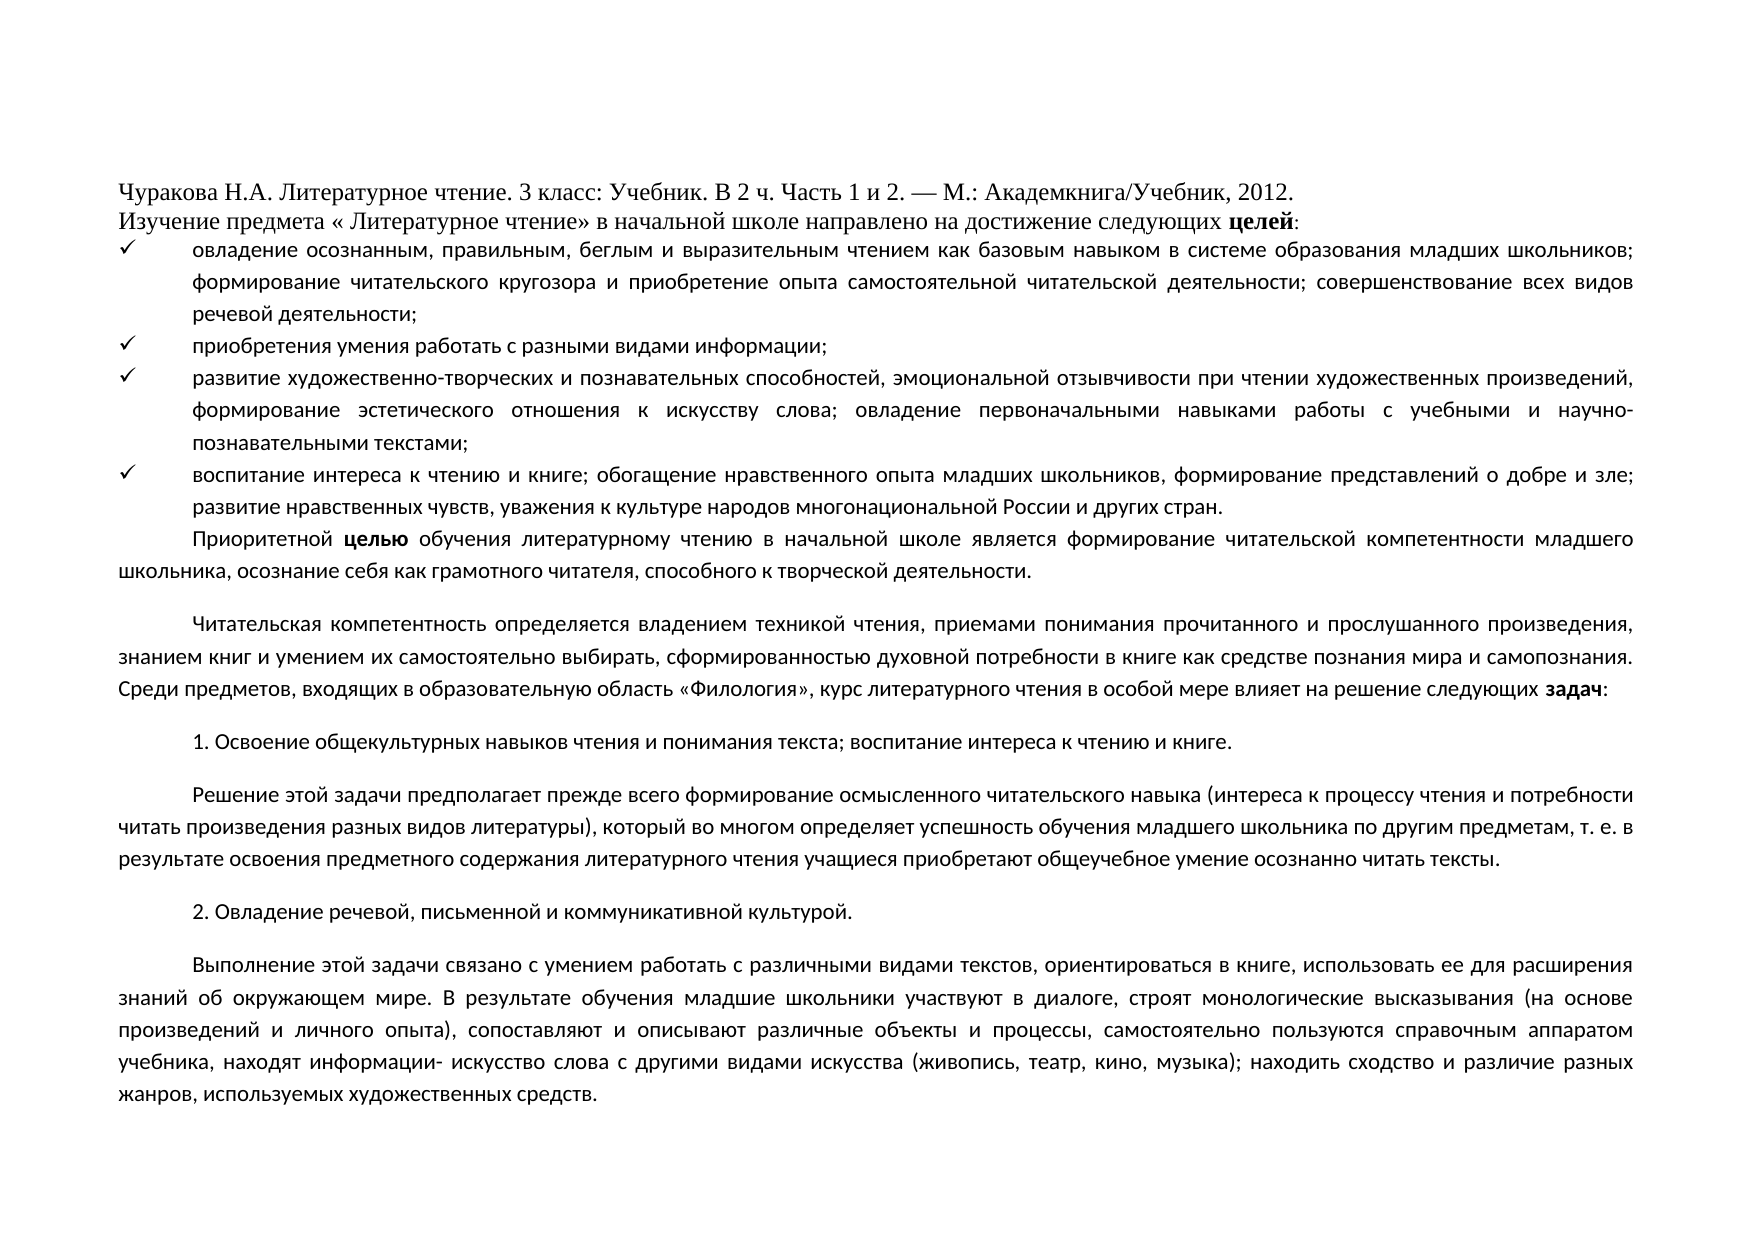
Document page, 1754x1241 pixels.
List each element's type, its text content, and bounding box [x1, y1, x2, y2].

text Решение этой задачи предполагает прежде всего формирование осмысленного читательского навыка (интереса к процессу чтения и потребности читать произведения разных видов литературы), который во многом определяет успешность обучения младшего школьника по другим предметам, т. е. в результате освоения предметного содержания литературного чтения учащиеся приобретают общеучебное умение осознанно читать тексты. [118, 780, 1636, 872]
text Приоритетной целью обучения литературному чтению в начальной школе является формирование читательской компетентности младшего школьника, осознание себя как грамотного читателя, способного к творческой деятельности. [118, 524, 1636, 584]
list приобретения умения работать с разными видами информации; [118, 331, 1636, 359]
text Чуракова Н.А. Литературное чтение. 3 класс: Учебник. В 2 ч. Часть 1 и 2. — М.: Академкнига/Учебник, 2012. [118, 177, 1636, 206]
text 1. Освоение общекультурных навыков чтения и понимания текста; воспитание интереса к чтению и книге. [118, 727, 1636, 755]
list овладение осознанным, правильным, беглым и выразительным чтением как базовым навыком в системе образования младших школьников; формирование читательского кругозора и приобретение опыта самостоятельной читательской деятельности; совершенствование всех видов речевой деятельности; [118, 235, 1636, 327]
text Читательская компетентность определяется владением техникой чтения, приемами понимания прочитанного и прослушанного произведения, знанием книг и умением их самостоятельно выбирать, сформированностью духовной потребности в книге как средстве познания мира и самопознания. Среди предметов, входящих в образовательную область «Филология», курс литературного чтения в особой мере влияет на решение следующих задач: [118, 609, 1636, 702]
list развитие художественно-творческих и познавательных способностей, эмоциональной отзывчивости при чтении художественных произведений, формирование эстетического отношения к искусству слова; овладение первоначальными навыками работы с учебными и научно-познавательными текстами; [118, 363, 1636, 456]
text Изучение предмета « Литературное чтение» в начальной школе направлено на достижение следующих целей: [118, 206, 1636, 235]
text 2. Овладение речевой, письменной и коммуникативной культурой. [118, 897, 1636, 925]
list воспитание интереса к чтению и книге; обогащение нравственного опыта младших школьников, формирование представлений о добре и зле; развитие нравственных чувств, уважения к культуре народов многонациональной России и других стран. [118, 460, 1636, 520]
text Выполнение этой задачи связано с умением работать с различными видами текстов, ориентироваться в книге, использовать ее для расширения знаний об окружающем мире. В результате обучения младшие школьники участвуют в диалоге, строят монологические высказывания (на основе произведений и личного опыта), сопоставляют и описывают различные объекты и процессы, самостоятельно пользуются справочным аппаратом учебника, находят информации- искусство слова с другими видами искусства (живопись, театр, кино, музыка); находить сходство и различие разных жанров, используемых художественных средств. [118, 950, 1636, 1107]
